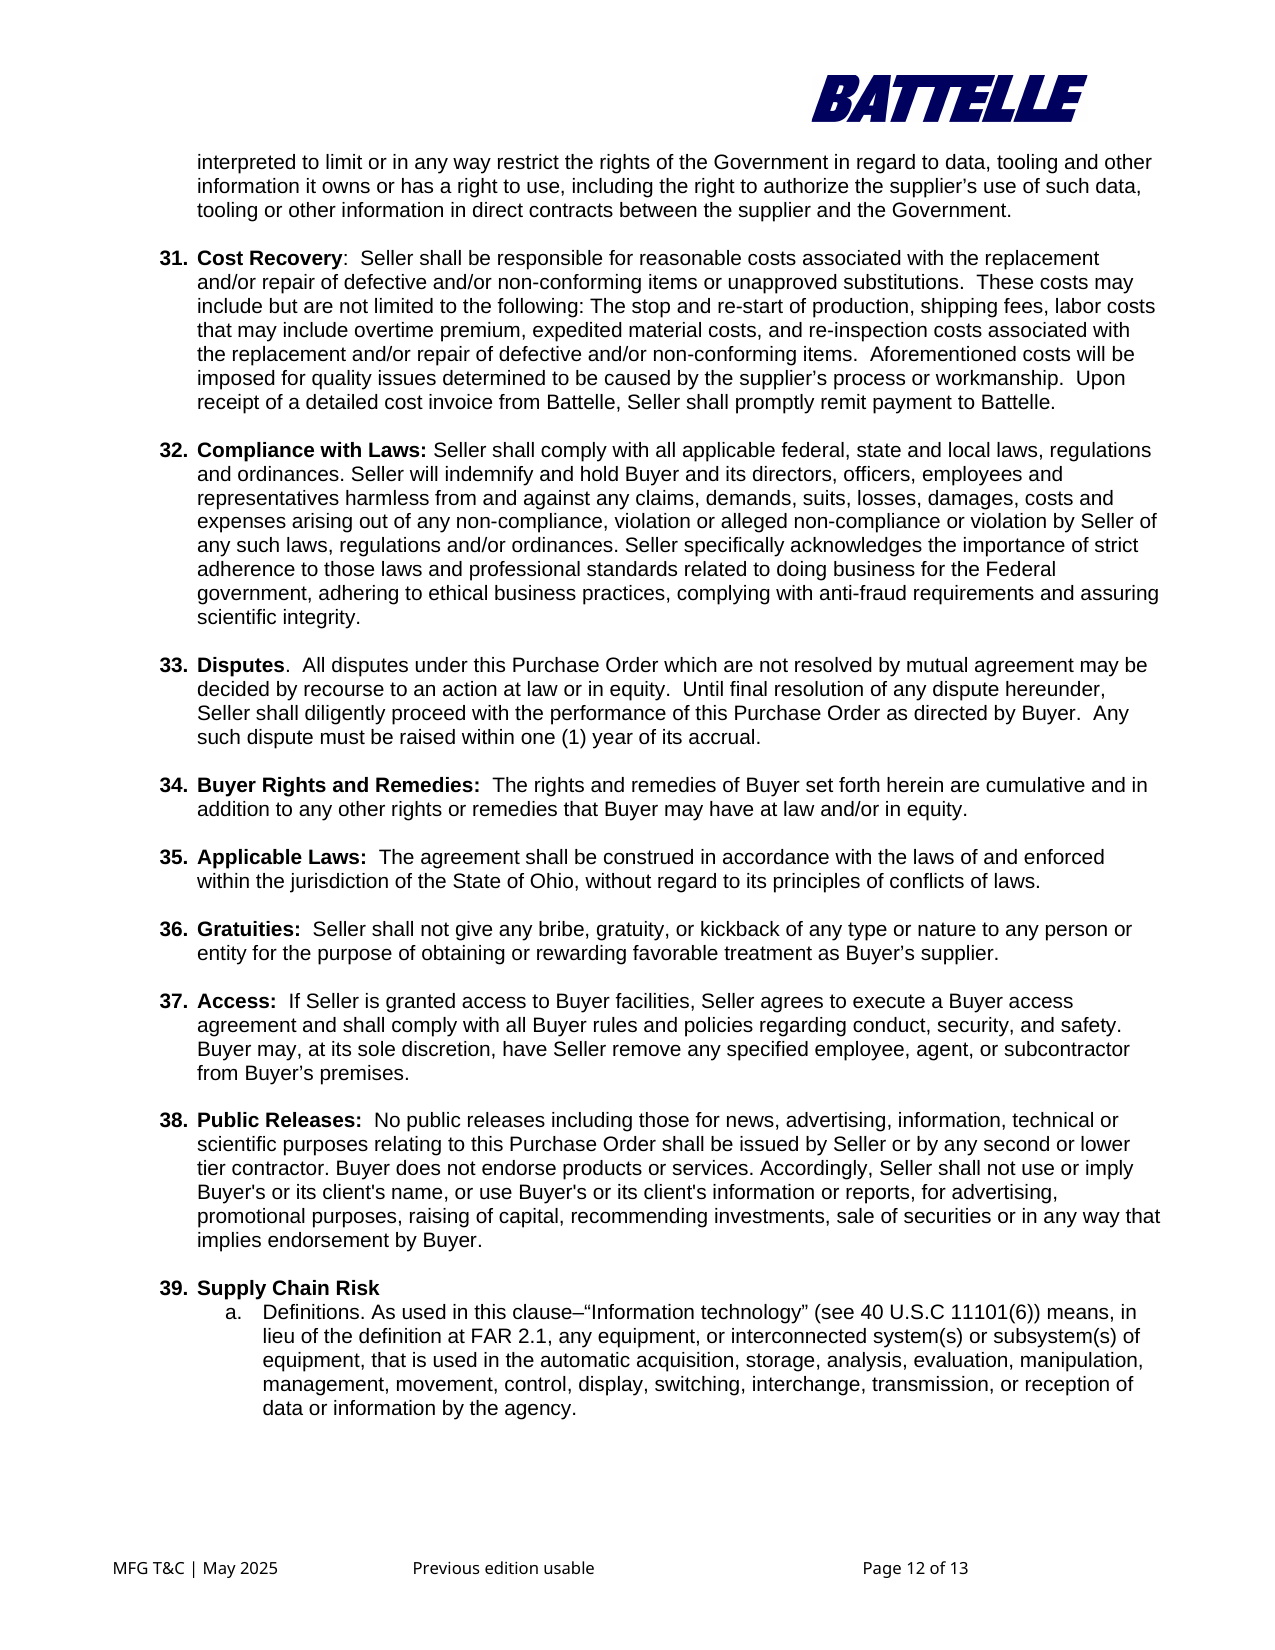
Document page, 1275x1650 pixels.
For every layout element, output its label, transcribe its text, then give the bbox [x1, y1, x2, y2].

list Cost Recovery: Seller shall be responsible for reasonable costs associated with the replacement and/or repair of defective and/or non-conforming items or unapproved substitutions. These costs may include but are not limited to the following: The stop and re-start of production, shipping fees, labor costs that may include overtime premium, expedited material costs, and re-inspection costs associated with the replacement and/or repair of defective and/or non-conforming items. Aforementioned costs will be imposed for quality issues determined to be caused by the supplier’s process or workmanship. Upon receipt of a detailed cost invoice from Battelle, Seller shall promptly remit payment to Battelle. [159, 246, 1162, 413]
list Definitions. As used in this clause–“Information technology” (see 40 U.S.C 11101(6)) means, in lieu of the definition at FAR 2.1, any equipment, or interconnected system(s) or subsystem(s) of equipment, that is used in the automatic acquisition, storage, analysis, evaluation, manipulation, management, movement, control, display, switching, interchange, transmission, or reception of data or information by the agency. [225, 1300, 1162, 1420]
list Disputes. All disputes under this Purchase Order which are not resolved by mutual agreement may be decided by recourse to an action at law or in equity. Until final resolution of any dispute hereunder, Seller shall diligently proceed with the performance of this Purchase Order as directed by Buyer. Any such dispute must be raised within one (1) year of its accrual. [159, 653, 1162, 749]
list Supply Chain Risk [159, 1276, 1162, 1300]
list Access: If Seller is granted access to Buyer facilities, Seller agrees to execute a Buyer access agreement and shall comply with all Buyer rules and policies regarding conduct, security, and safety. Buyer may, at its sole discretion, have Seller remove any specified employee, agent, or subcontractor from Buyer’s premises. [159, 988, 1162, 1084]
list Applicable Laws: The agreement shall be construed in accordance with the laws of and enforced within the jurisdiction of the State of Ohio, without regard to its principles of conflicts of laws. [159, 845, 1162, 893]
list Public Releases: No public releases including those for news, advertising, information, technical or scientific purposes relating to this Purchase Order shall be issued by Seller or by any second or lower tier contractor. Buyer does not endorse products or services. Accordingly, Seller shall not use or imply Buyer's or its client's name, or use Buyer's or its client's information or reports, for advertising, promotional purposes, raising of capital, recommending investments, sale of securities or in any way that implies endorsement by Buyer. [159, 1108, 1162, 1252]
list Compliance with Laws: Seller shall comply with all applicable federal, state and local laws, regulations and ordinances. Seller will indemnify and hold Buyer and its directors, officers, employees and representatives harmless from and against any claims, demands, suits, losses, damages, costs and expenses arising out of any non-compliance, violation or alleged non-compliance or violation by Seller of any such laws, regulations and/or ordinances. Seller specifically acknowledges the importance of strict adherence to those laws and professional standards related to doing business for the Federal government, adhering to ethical business practices, complying with anti-fraud requirements and assuring scientific integrity. [159, 437, 1162, 629]
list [159, 150, 1162, 222]
list Gratuities: Seller shall not give any bribe, gratuity, or kickback of any type or nature to any person or entity for the purpose of obtaining or rewarding favorable treatment as Buyer’s supplier. [159, 917, 1162, 964]
list Buyer Rights and Remedies: The rights and remedies of Buyer set forth herein are cumulative and in addition to any other rights or remedies that Buyer may have at law and/or in equity. [159, 773, 1162, 821]
picture [811, 75, 1088, 122]
